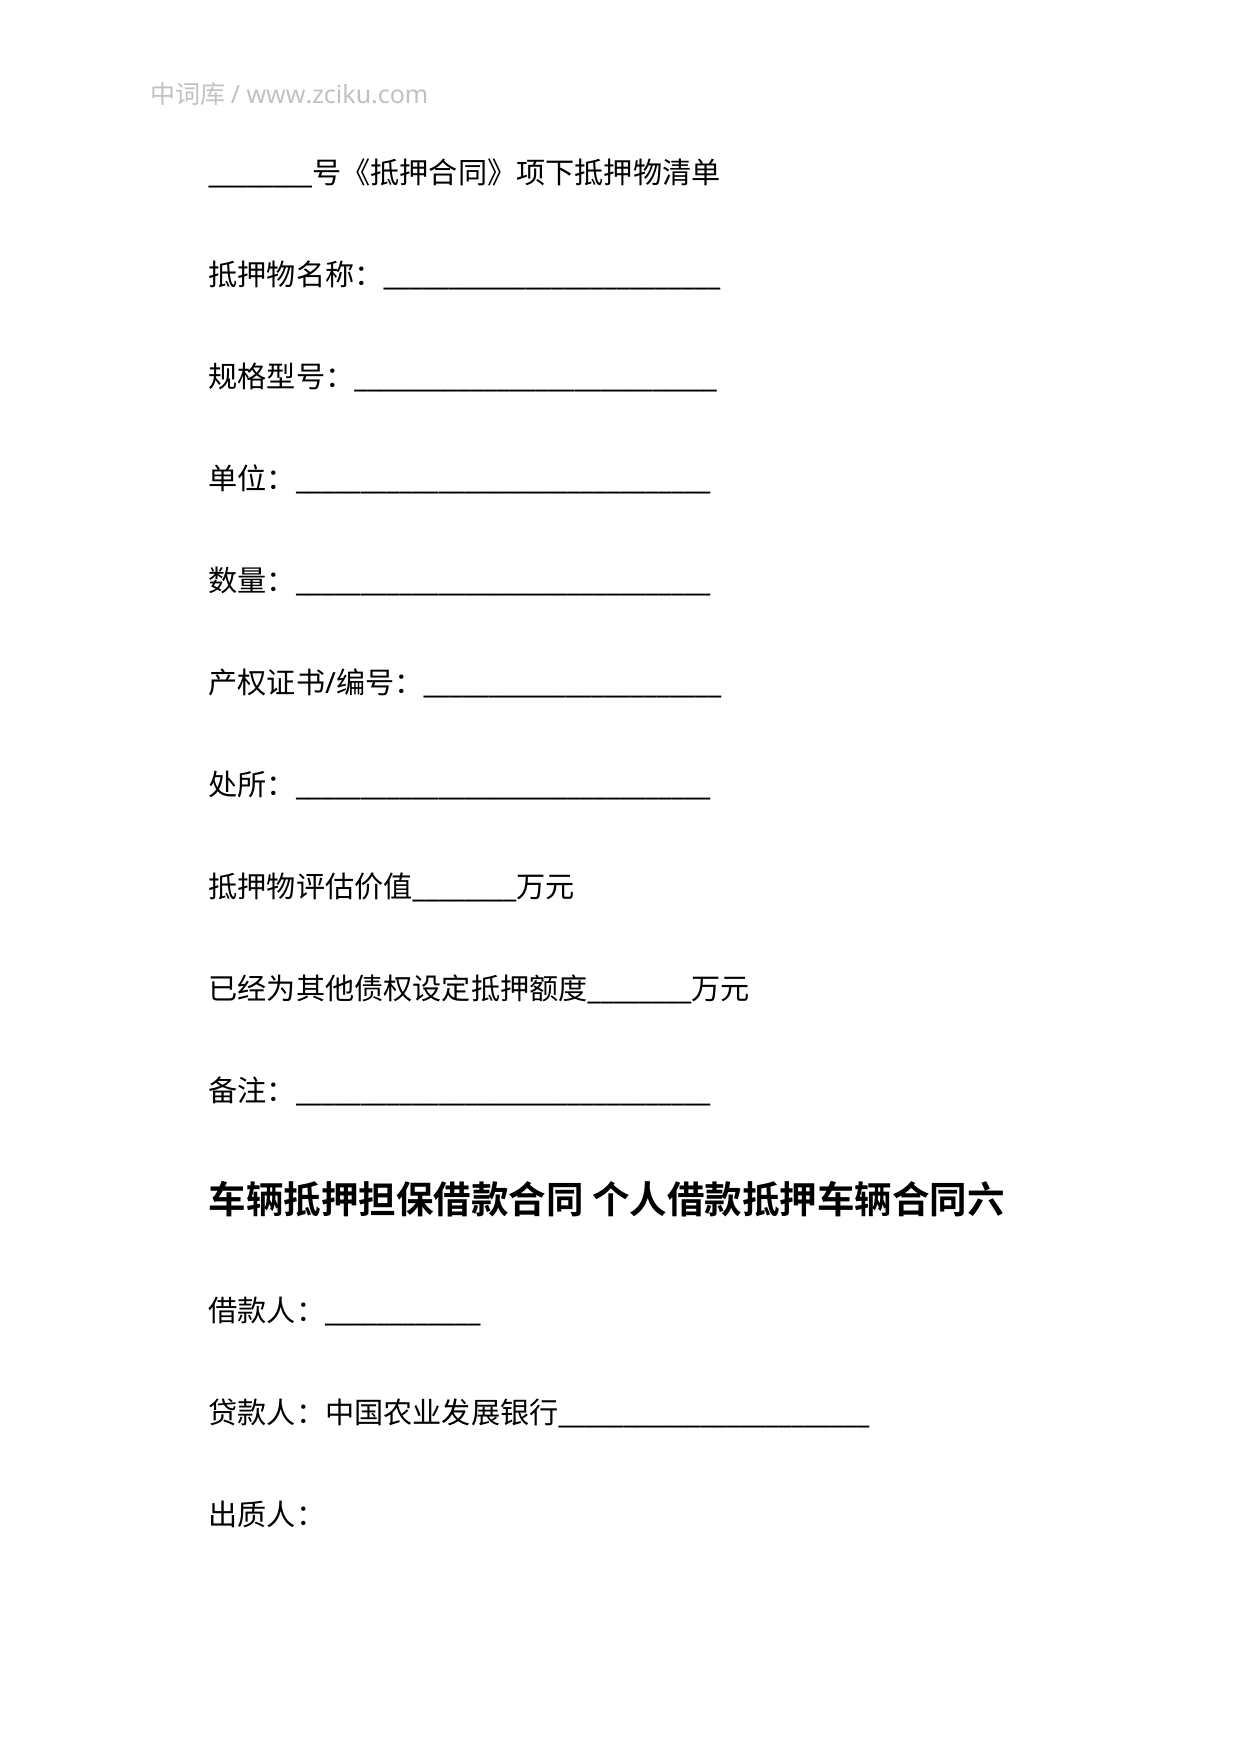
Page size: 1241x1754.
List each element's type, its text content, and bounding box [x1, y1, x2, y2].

text 备注：________________________________ [150, 1068, 1090, 1110]
text 抵押物名称：__________________________ [150, 252, 1090, 294]
text 贷款人：中国农业发展银行________________________ [150, 1389, 1090, 1432]
text 单位：________________________________ [150, 456, 1090, 498]
text 借款人：____________ [150, 1287, 1090, 1329]
text ________号《抵押合同》项下抵押物清单 [150, 150, 1090, 192]
text 出质人： [150, 1491, 1090, 1533]
text 已经为其他债权设定抵押额度________万元 [150, 966, 1090, 1008]
text 产权证书/编号：_______________________ [150, 660, 1090, 702]
text 处所：________________________________ [150, 762, 1090, 804]
text 抵押物评估价值________万元 [150, 864, 1090, 906]
text 规格型号：____________________________ [150, 354, 1090, 396]
text 数量：________________________________ [150, 558, 1090, 600]
text 车辆抵押担保借款合同 个人借款抵押车辆合同六 [150, 1170, 1090, 1224]
